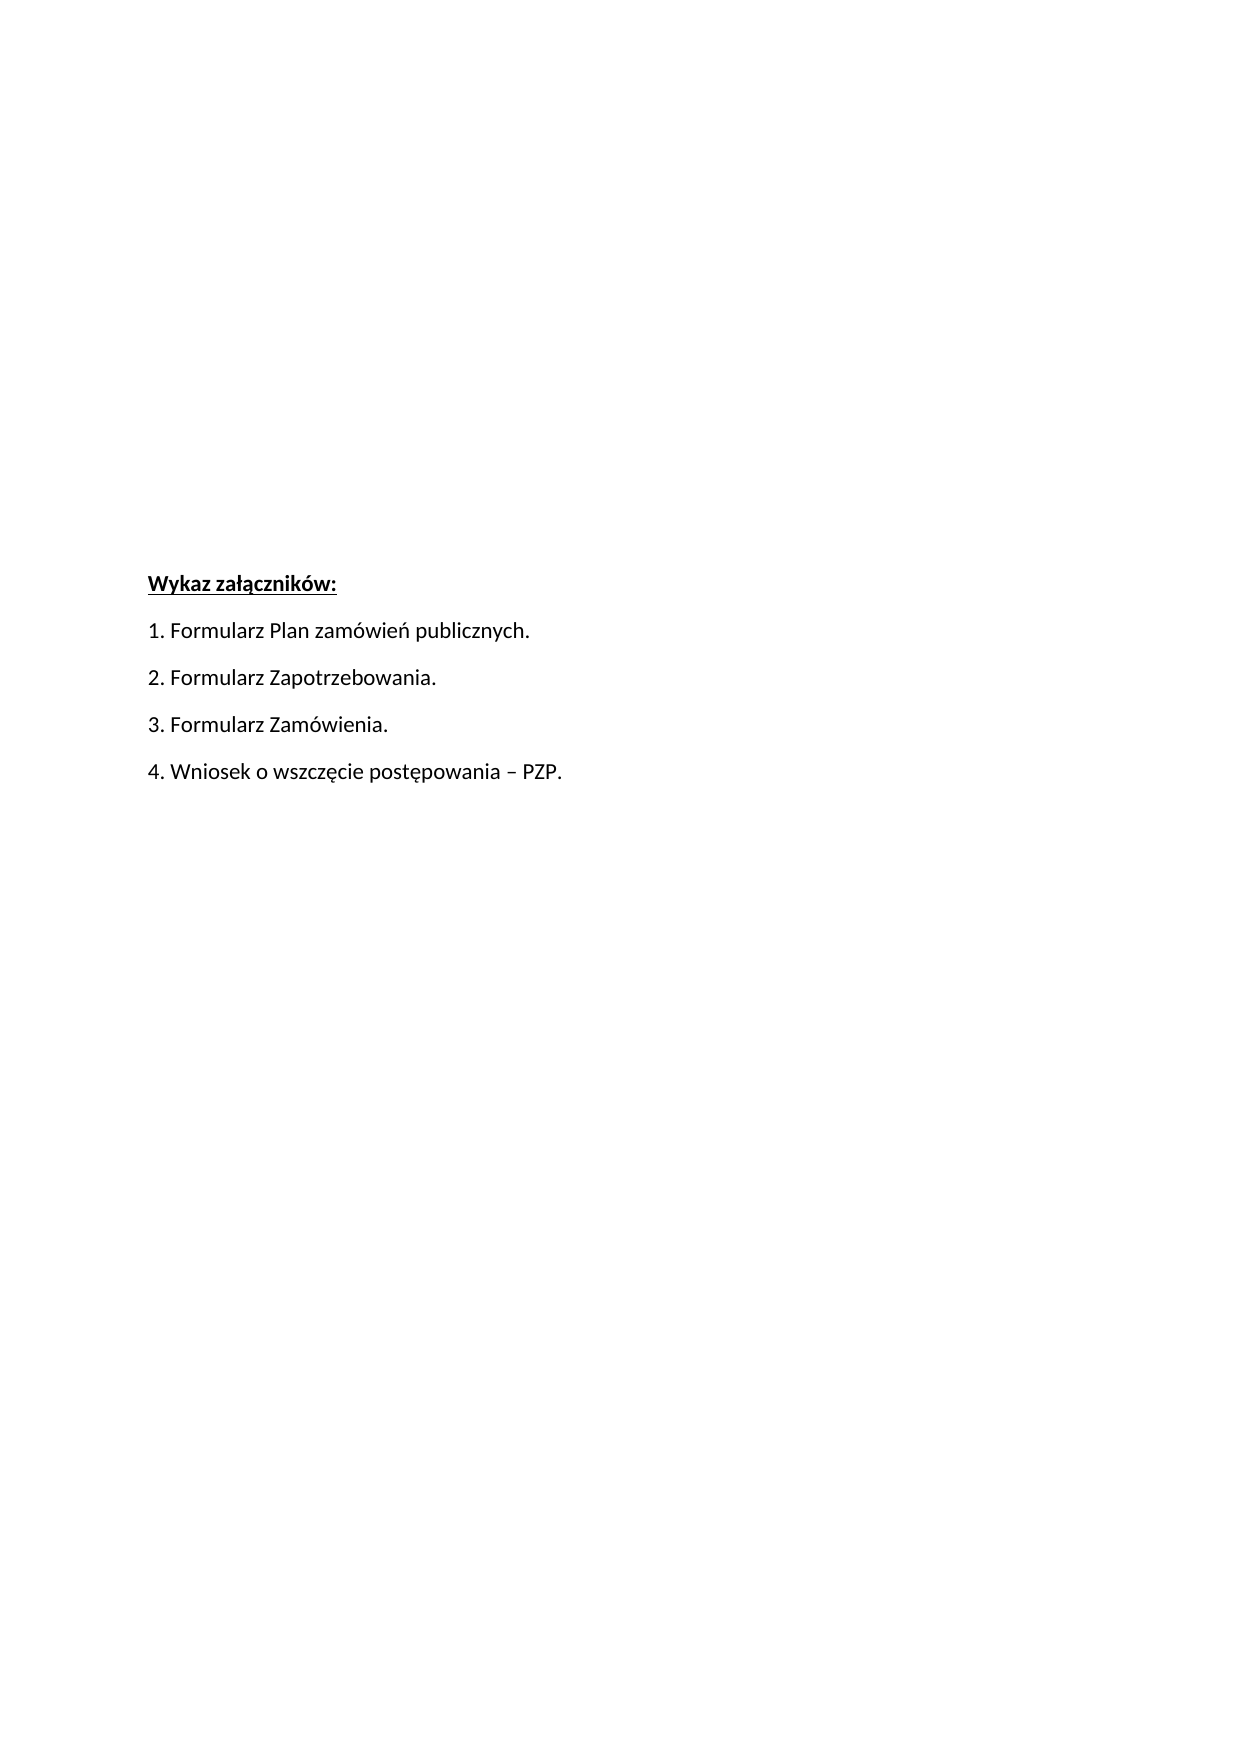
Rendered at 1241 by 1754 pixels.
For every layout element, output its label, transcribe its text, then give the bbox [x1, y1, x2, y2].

text 2. Formularz Zapotrzebowania. [148, 663, 1093, 691]
text Wykaz załączników: [148, 569, 1093, 597]
text 3. Formularz Zamówienia. [148, 710, 1093, 738]
text 1. Formularz Plan zamówień publicznych. [148, 616, 1093, 644]
text 4. Wniosek o wszczęcie postępowania – PZP. [148, 757, 1093, 785]
